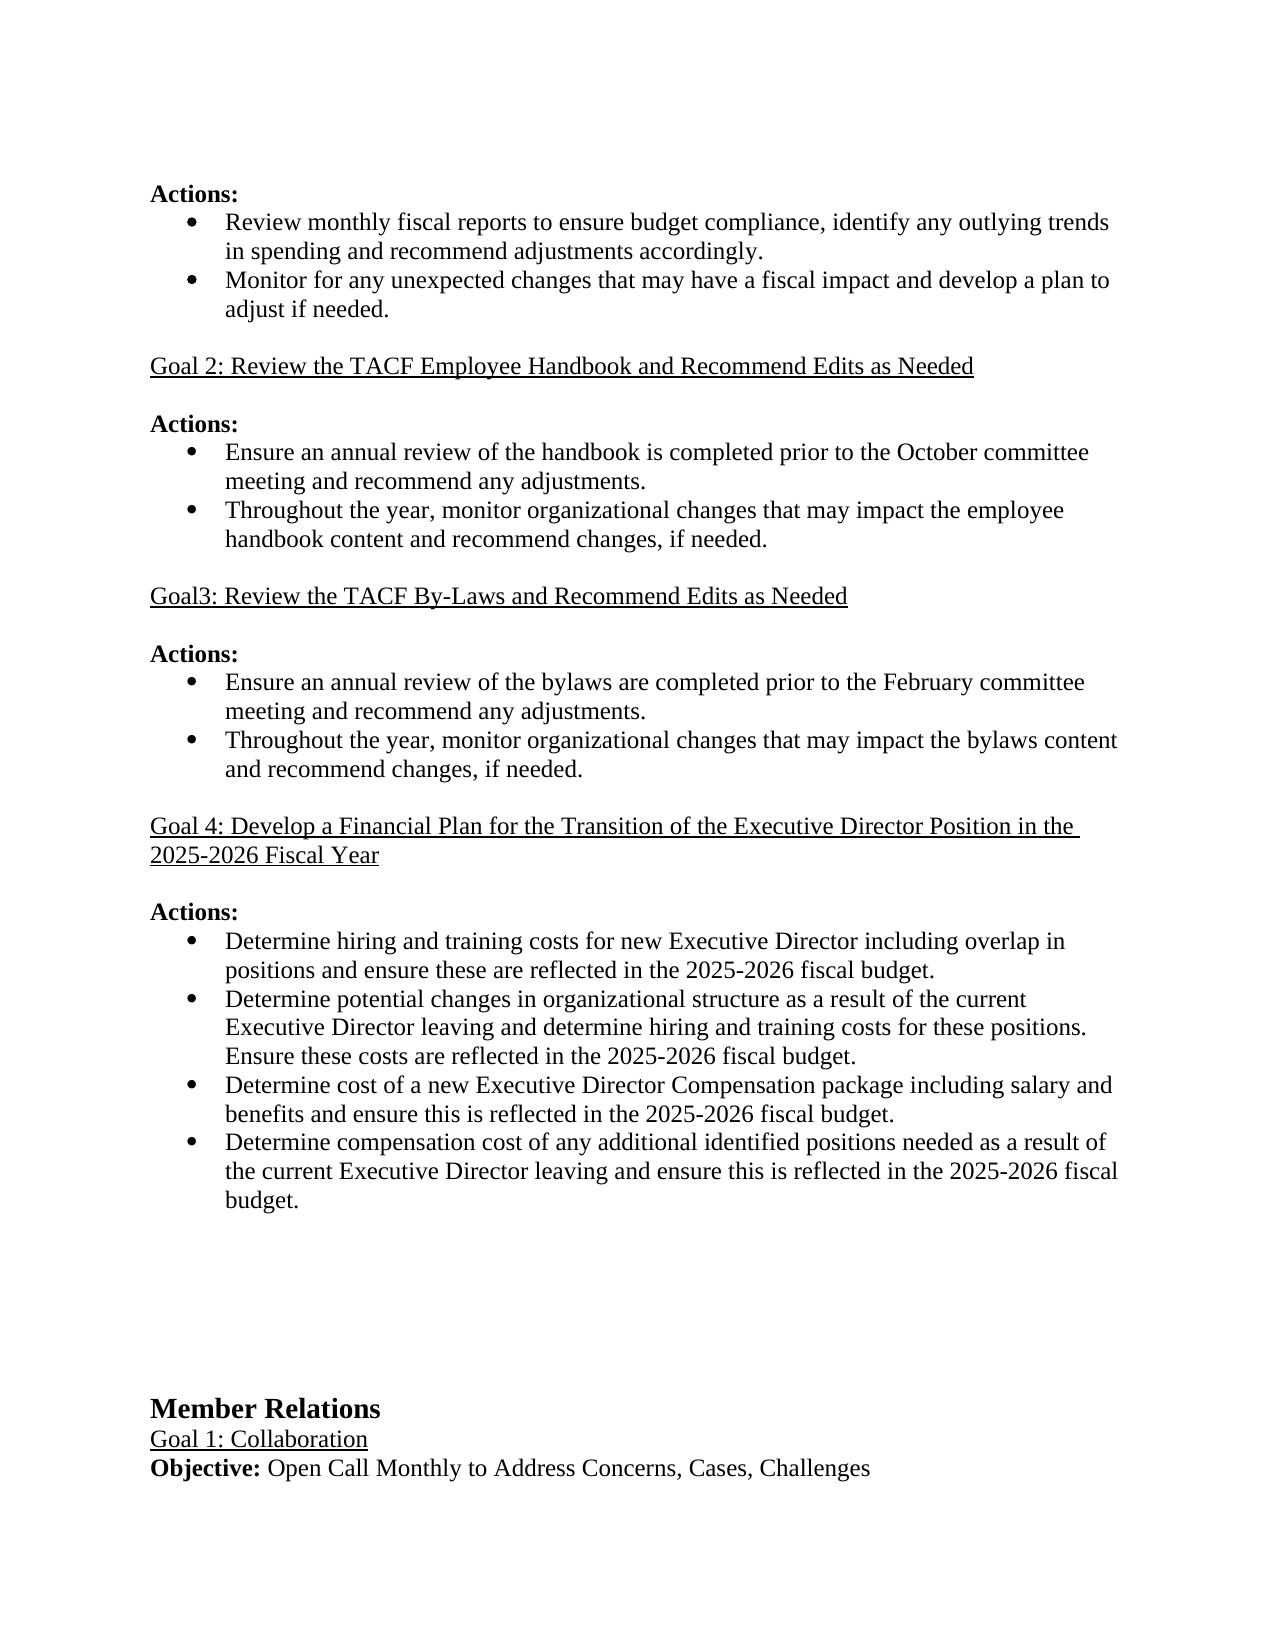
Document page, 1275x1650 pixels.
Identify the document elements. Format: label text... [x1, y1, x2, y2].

text Actions: [150, 897, 1125, 926]
list Throughout the year, monitor organizational changes that may impact the bylaws content and recommend changes, if needed. [187, 725, 1125, 782]
list Throughout the year, monitor organizational changes that may impact the employee handbook content and recommend changes, if needed. [187, 495, 1125, 552]
text Actions: [150, 409, 1125, 437]
text Goal3: Review the TACF By-Laws and Recommend Edits as Needed [150, 581, 1125, 610]
list Ensure an annual review of the handbook is completed prior to the October committee meeting and recommend any adjustments. [187, 437, 1125, 495]
text Goal 2: Review the TACF Employee Handbook and Recommend Edits as Needed [150, 351, 1125, 380]
list Review monthly fiscal reports to ensure budget compliance, identify any outlying trends in spending and recommend adjustments accordingly. [187, 207, 1125, 265]
list Determine hiring and training costs for new Executive Director including overlap in positions and ensure these are reflected in the 2025-2026 fiscal budget. [187, 926, 1125, 984]
text Actions: [150, 179, 1125, 207]
list Ensure an annual review of the bylaws are completed prior to the February committee meeting and recommend any adjustments. [187, 667, 1125, 725]
list Monitor for any unexpected changes that may have a fiscal impact and develop a plan to adjust if needed. [187, 265, 1125, 322]
list Determine potential changes in organizational structure as a result of the current Executive Director leaving and determine hiring and training costs for these positions. Ensure these costs are reflected in the 2025-2026 fiscal budget. [187, 984, 1125, 1070]
text Objective: Open Call Monthly to Address Concerns, Cases, Challenges [150, 1453, 1125, 1482]
text Goal 1: Collaboration [150, 1424, 1125, 1453]
text Goal 4: Develop a Financial Plan for the Transition of the Executive Director Position in the 2025-2026 Fiscal Year [150, 811, 1125, 869]
list Determine compensation cost of any additional identified positions needed as a result of the current Executive Director leaving and ensure this is reflected in the 2025-2026 fiscal budget. [187, 1127, 1125, 1214]
text Member Relations [150, 1391, 1125, 1424]
list Determine cost of a new Executive Director Compensation package including salary and benefits and ensure this is reflected in the 2025-2026 fiscal budget. [187, 1070, 1125, 1127]
text Actions: [150, 639, 1125, 667]
